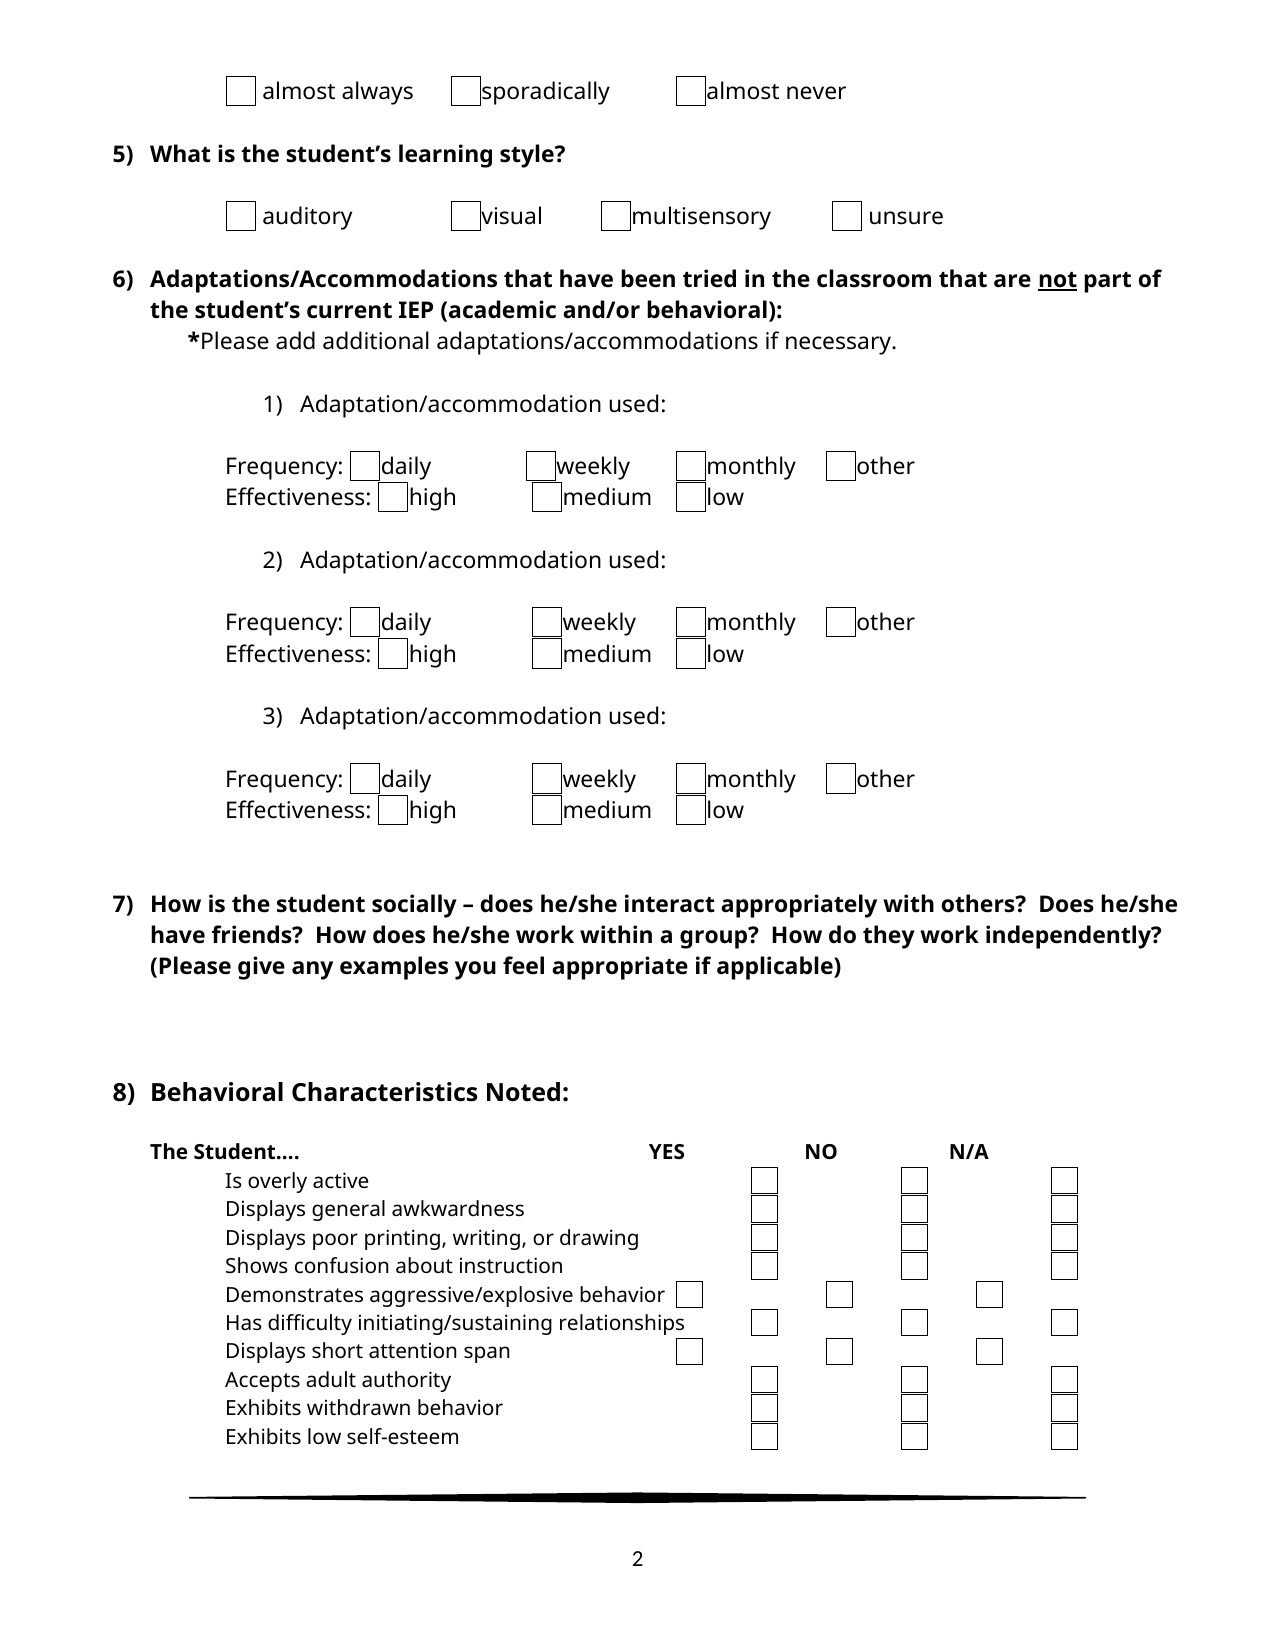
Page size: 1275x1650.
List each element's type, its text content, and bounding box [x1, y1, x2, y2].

list Adaptation/accommodation used: [262, 700, 1200, 731]
text almost always sporadically almost never [225, 75, 1200, 106]
text Exhibits withdrawn behavior [150, 1393, 1200, 1422]
text Accepts adult authority [150, 1365, 1200, 1393]
text Displays poor printing, writing, or drawing [150, 1223, 1200, 1251]
text Displays short attention span [150, 1337, 1200, 1365]
list What is the student’s learning style? [112, 137, 1200, 169]
text Displays general awkwardness [150, 1194, 1200, 1223]
list Adaptation/accommodation used: [262, 544, 1200, 575]
list Adaptation/accommodation used: [262, 387, 1200, 419]
text Exhibits low self-esteem [150, 1422, 1200, 1450]
text Demonstrates aggressive/explosive behavior [150, 1280, 1200, 1308]
text Effectiveness: high medium low [225, 637, 1200, 669]
text Effectiveness: high medium low [225, 794, 1200, 825]
text Frequency: daily weekly monthly other [225, 450, 1200, 481]
text Has difficulty initiating/sustaining relationships [150, 1308, 1200, 1337]
list How is the student socially – does he/she interact appropriately with others? Does he/she have friends? How does he/she work within a group? How do they work independently? (Please give any examples you feel appropriate if applicable) [112, 887, 1200, 981]
text Shows confusion about instruction [150, 1251, 1200, 1280]
text Is overly active [150, 1166, 1200, 1194]
text Frequency: daily weekly monthly other [225, 762, 1200, 794]
text The Student…. YES NO N/A [150, 1137, 1200, 1166]
text *Please add additional adaptations/accommodations if necessary. [187, 325, 1200, 356]
list Adaptations/Accommodations that have been tried in the classroom that are not part of the student’s current IEP (academic and/or behavioral): [112, 262, 1200, 325]
text auditory visual multisensory unsure [225, 200, 1200, 231]
text Effectiveness: high medium low [225, 481, 1200, 512]
text Frequency: daily weekly monthly other [225, 606, 1200, 637]
list Behavioral Characteristics Noted: [112, 1075, 1200, 1109]
